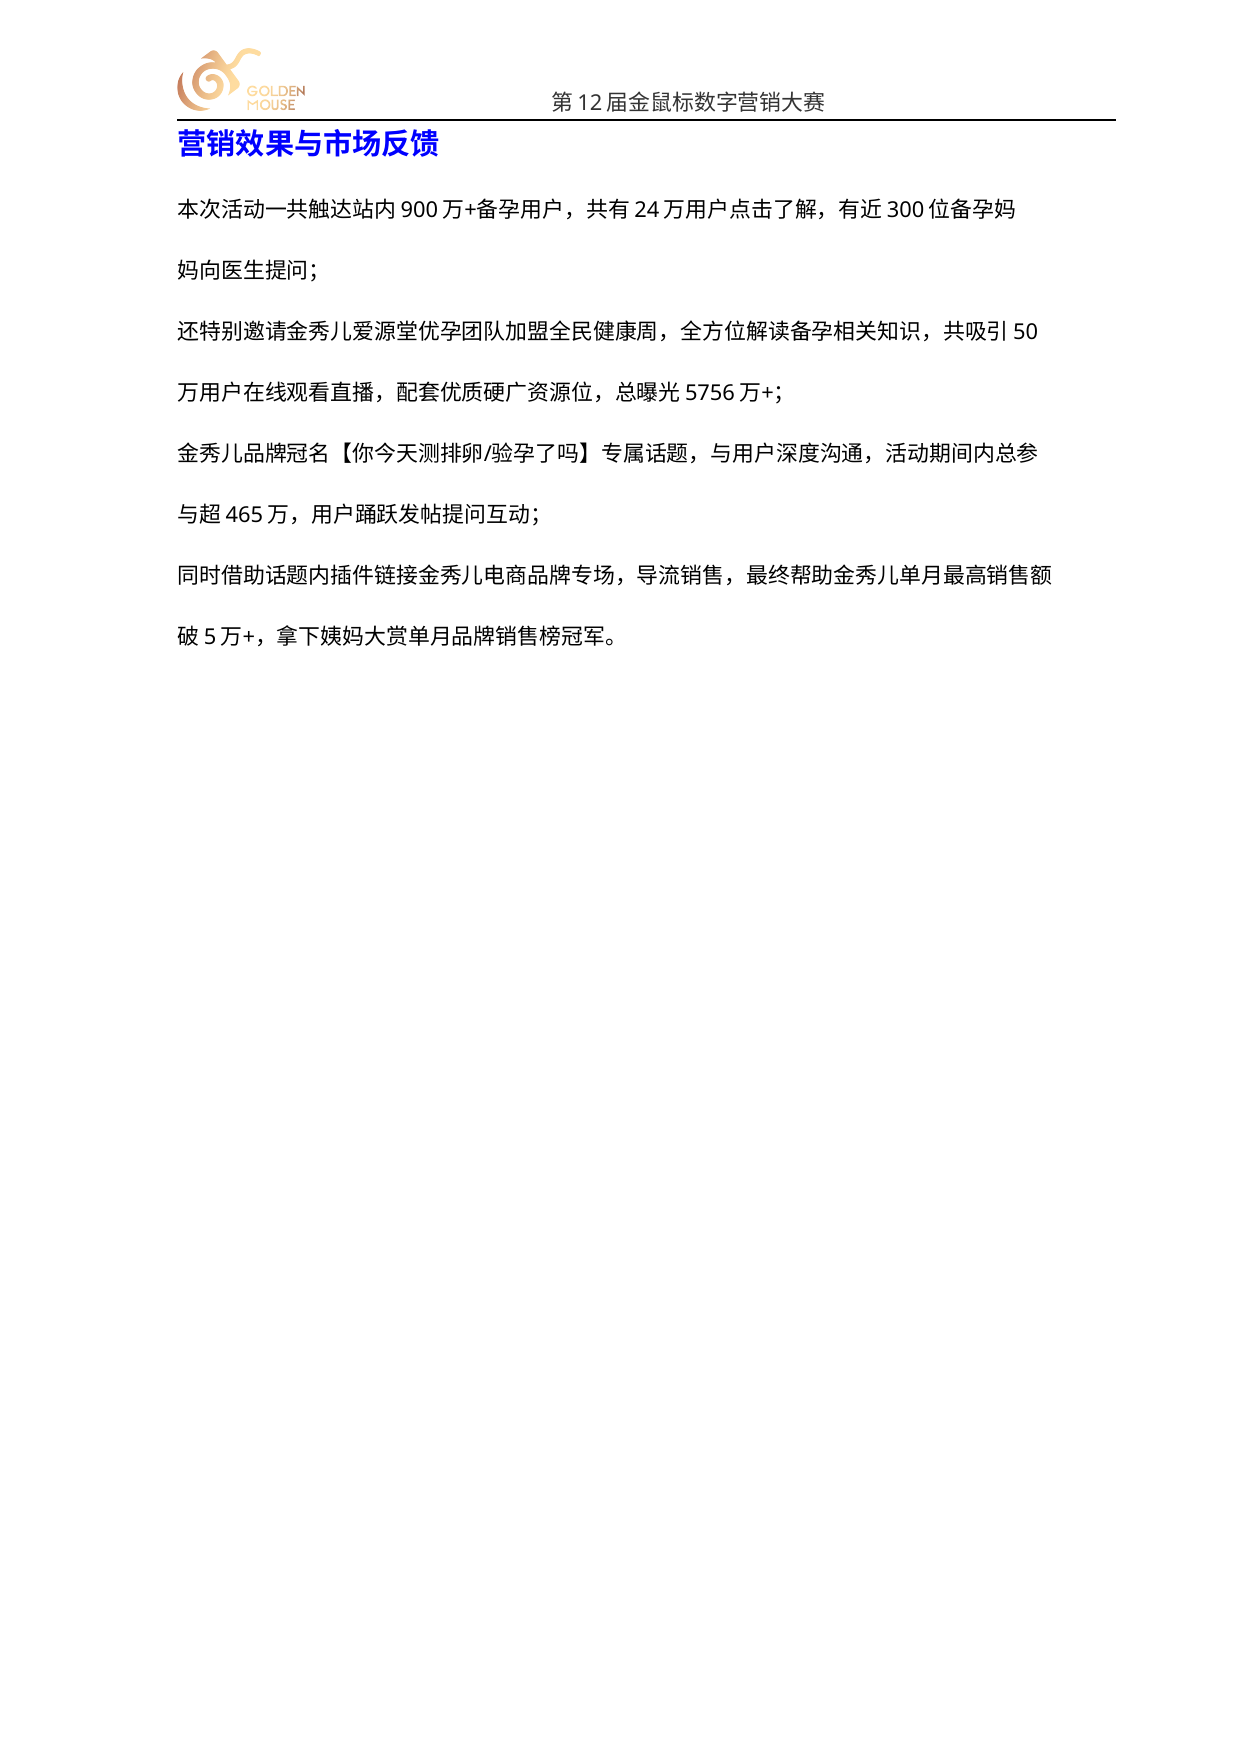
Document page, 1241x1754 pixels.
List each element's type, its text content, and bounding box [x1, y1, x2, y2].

text 金秀儿品牌冠名【你今天测排卵/验孕了吗】专属话题，与用户深度沟通，活动期间内总参 [177, 436, 1116, 468]
text 妈向医生提问； [177, 253, 1116, 285]
text 同时借助话题内插件链接金秀儿电商品牌专场，导流销售，最终帮助金秀儿单月最高销售额 [177, 558, 1116, 589]
text 破5万+，拿下姨妈大赏单月品牌销售榜冠军。 [177, 619, 1116, 650]
text 还特别邀请金秀儿爱源堂优孕团队加盟全民健康周，全方位解读备孕相关知识，共吸引50 [177, 314, 1116, 346]
text 万用户在线观看直播，配套优质硬广资源位，总曝光5756万+； [177, 375, 1116, 407]
text 营销效果与市场反馈 [177, 121, 1116, 163]
picture [177, 48, 305, 111]
text 本次活动一共触达站内900万+备孕用户，共有24万用户点击了解，有近300位备孕妈 [177, 192, 1116, 224]
text 与超465万，用户踊跃发帖提问互动； [177, 497, 1116, 529]
